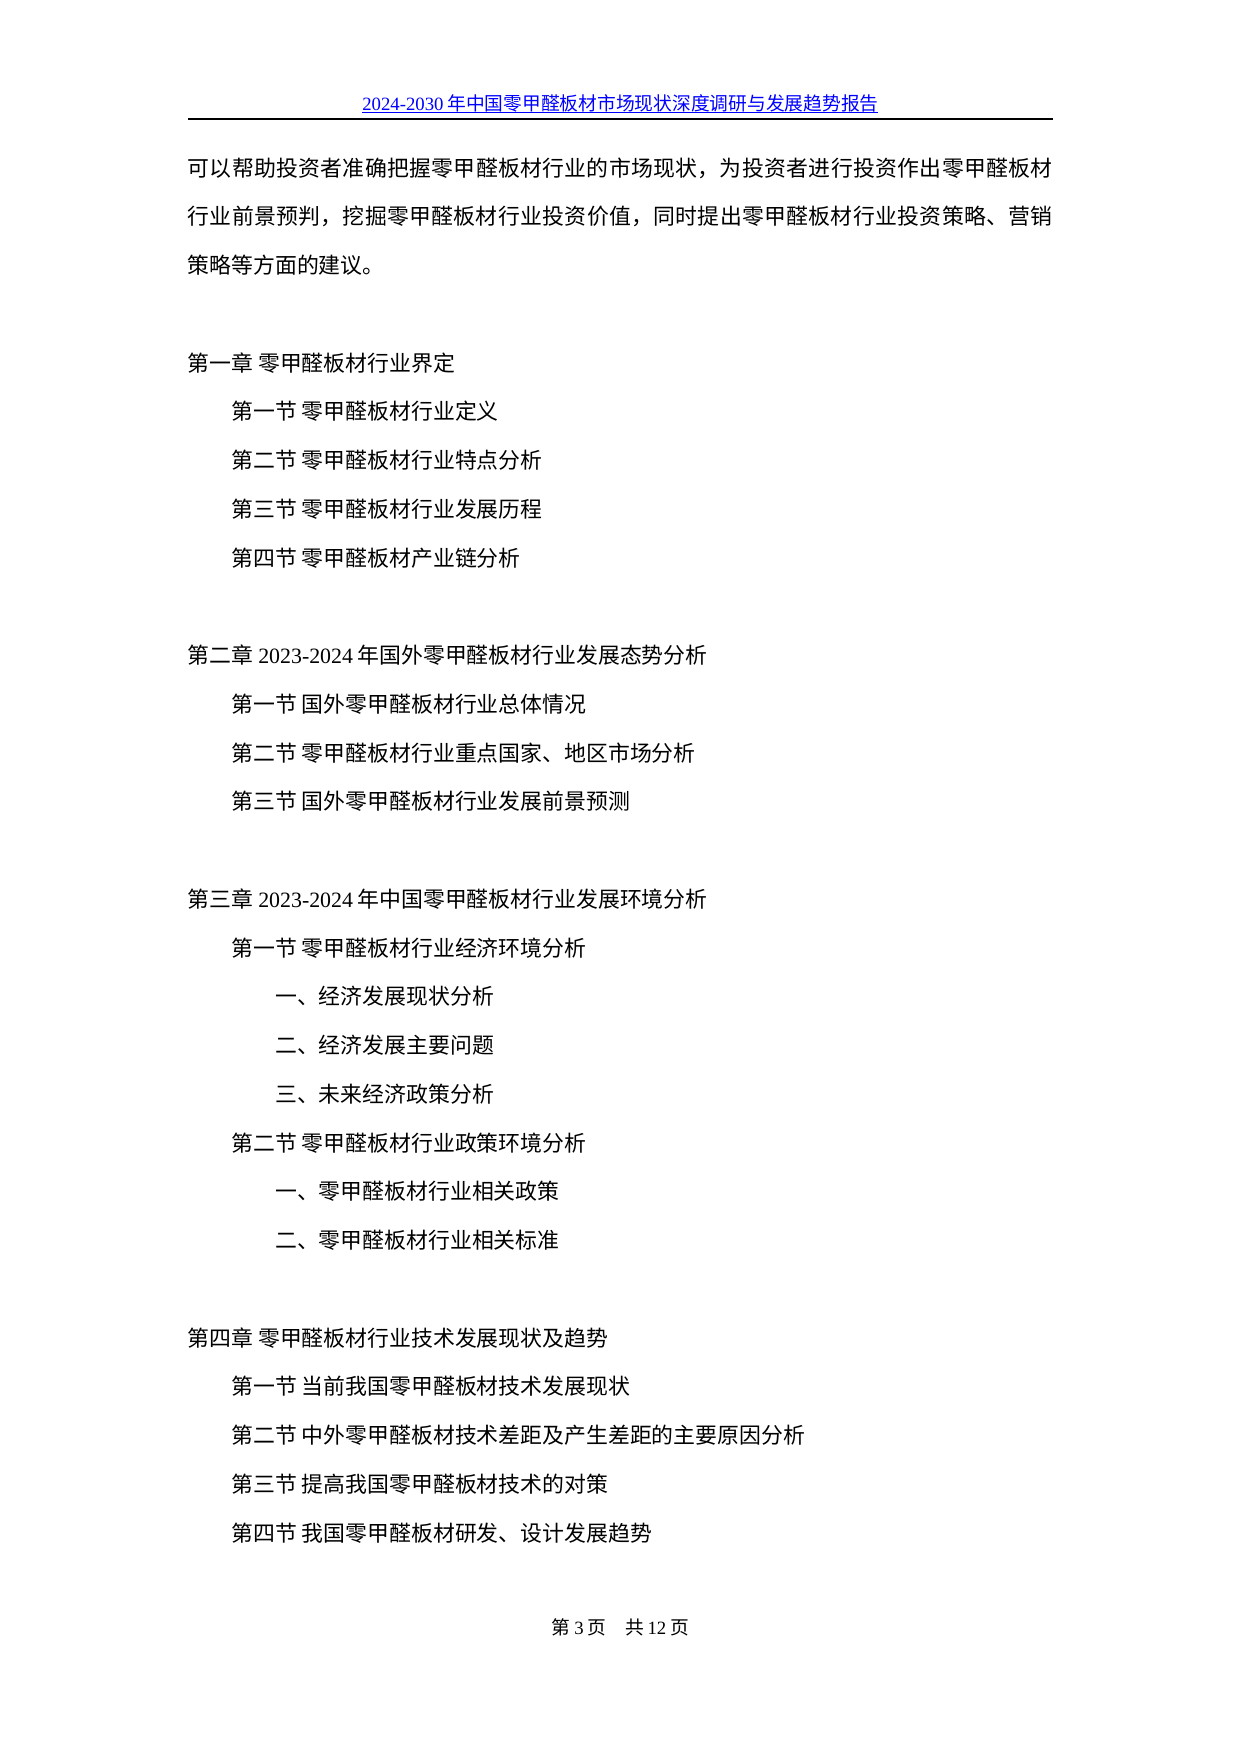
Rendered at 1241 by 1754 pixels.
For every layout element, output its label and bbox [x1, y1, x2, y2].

text [187, 150, 1053, 1548]
